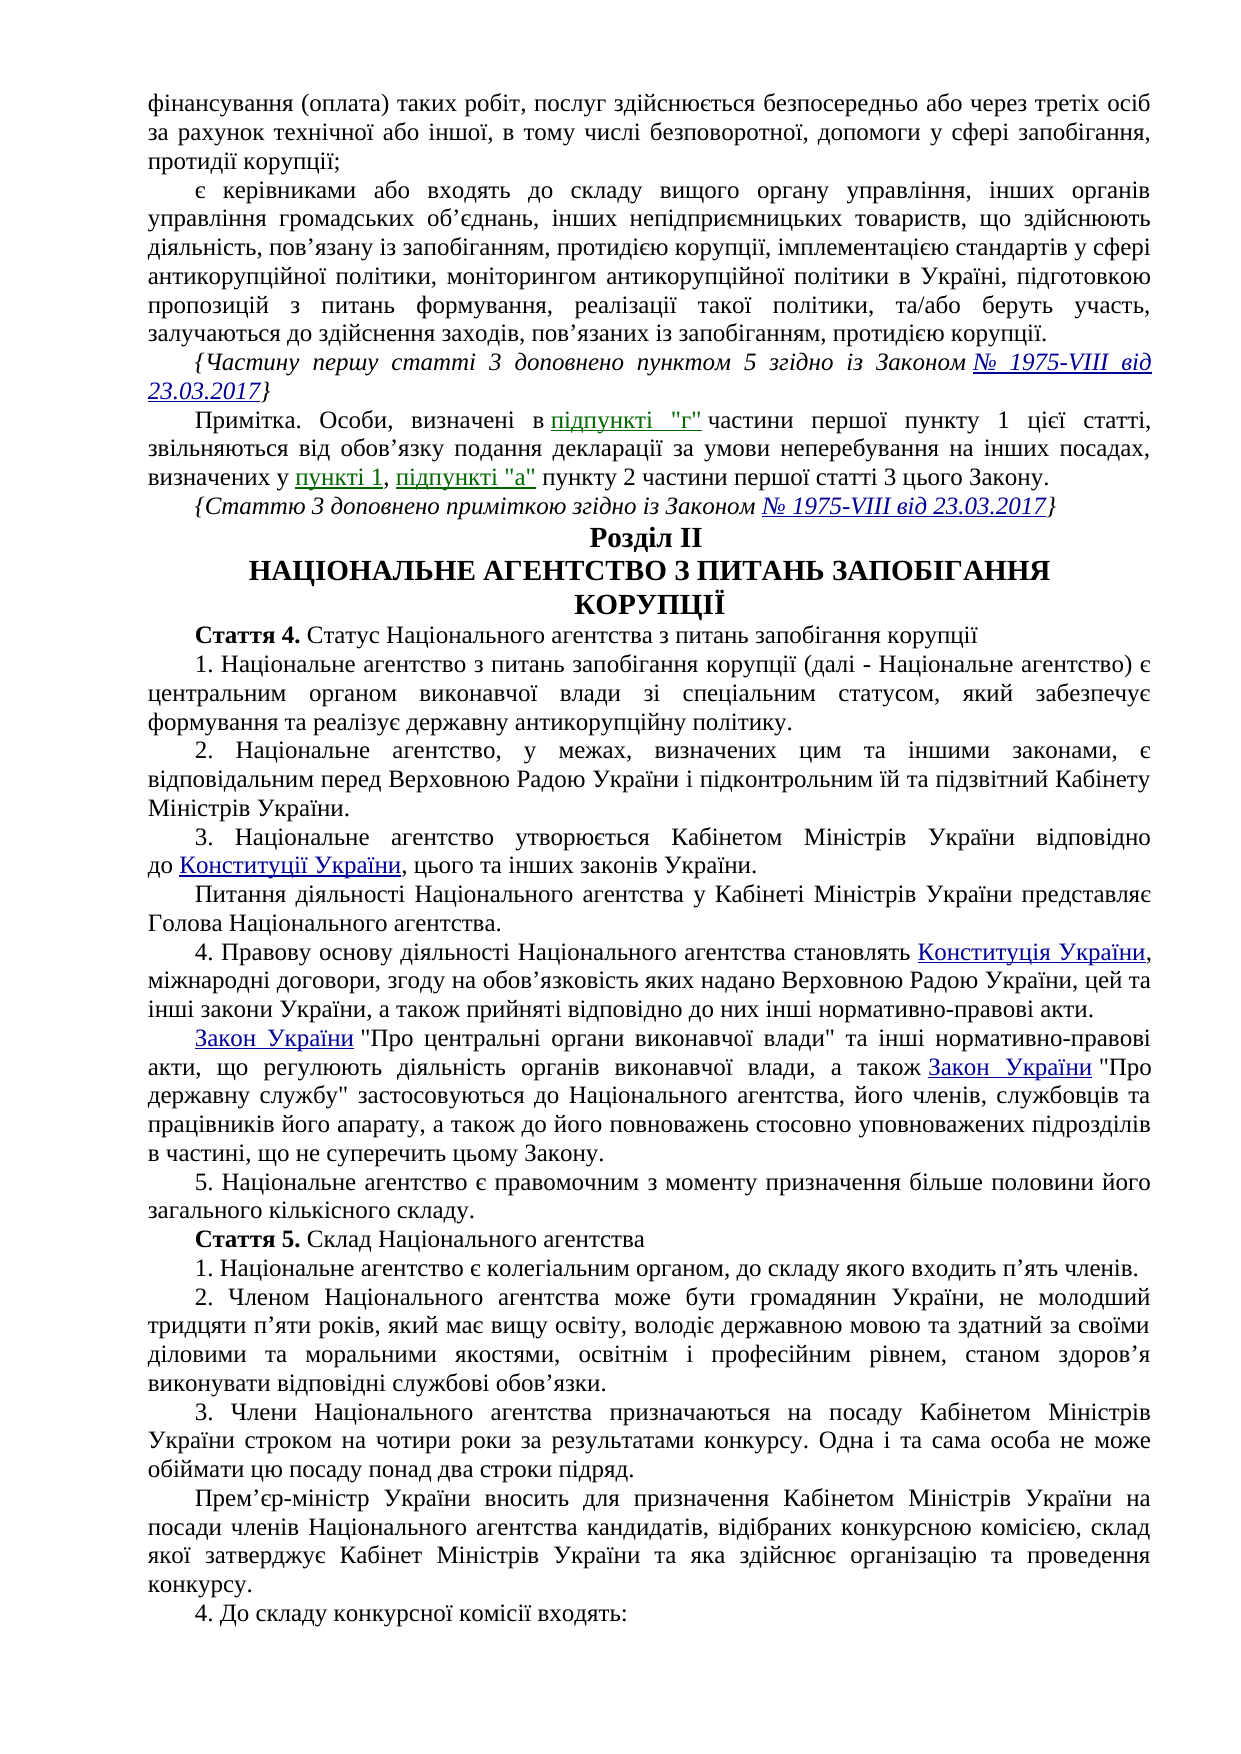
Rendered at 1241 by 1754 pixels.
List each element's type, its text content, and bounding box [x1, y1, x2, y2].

text {Частину першу статті 3 доповнено пунктом 5 згідно із Законом № 1975-VIII від 23.03.2017} [148, 347, 1152, 405]
text {Статтю 3 доповнено приміткою згідно із Законом № 1975-VIII від 23.03.2017} [148, 491, 1152, 520]
text 4. Правову основу діяльності Національного агентства становлять Конституція України, міжнародні договори, згоду на обов’язковість яких надано Верховною Радою України, цей та інші закони України, а також прийняті відповідно до них інші нормативно-правові акти. [148, 937, 1152, 1023]
text Розділ II НАЦІОНАЛЬНЕ АГЕНТСТВО З ПИТАНЬ ЗАПОБІГАННЯ КОРУПЦІЇ [194, 520, 1105, 620]
text 1. Національне агентство є колегіальним органом, до складу якого входить п’ять членів. [148, 1253, 1152, 1282]
text 2. Національне агентство, у межах, визначених цим та іншими законами, є відповідальним перед Верховною Радою України і підконтрольним їй та підзвітний Кабінету Міністрів України. [148, 735, 1152, 822]
text є керівниками або входять до складу вищого органу управління, інших органів управління громадських об’єднань, інших непідприємницьких товариств, що здійснюють діяльність, пов’язану із запобіганням, протидією корупції, імплементацією стандартів у сфері антикорупційної політики, моніторингом антикорупційної політики в Україні, підготовкою пропозицій з питань формування, реалізації такої політики, та/або беруть участь, залучаються до здійснення заходів, пов’язаних із запобіганням, протидією корупції. [148, 175, 1152, 347]
text Стаття 5. Склад Національного агентства [148, 1224, 1152, 1253]
text Стаття 4. Статус Національного агентства з питань запобігання корупції [148, 620, 1152, 649]
text 4. До складу конкурсної комісії входять: [148, 1598, 1152, 1627]
text 3. Національне агентство утворюється Кабінетом Міністрів України відповідно до Конституції України, цього та інших законів України. [148, 822, 1152, 879]
text Питання діяльності Національного агентства у Кабінеті Міністрів України представляє Голова Національного агентства. [148, 879, 1152, 937]
text 5. Національне агентство є правомочним з моменту призначення більше половини його загального кількісного складу. [148, 1167, 1152, 1224]
text 2. Членом Національного агентства може бути громадянин України, не молодший тридцяти п’яти років, який має вищу освіту, володіє державною мовою та здатний за своїми діловими та моральними якостями, освітнім і професійним рівнем, станом здоров’я виконувати відповідні службові обов’язки. [148, 1282, 1152, 1397]
text 3. Члени Національного агентства призначаються на посаду Кабінетом Міністрів України строком на чотири роки за результатами конкурсу. Одна і та сама особа не може обіймати цю посаду понад два строки підряд. [148, 1397, 1152, 1483]
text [148, 88, 1152, 175]
text 1. Національне агентство з питань запобігання корупції (далі - Національне агентство) є центральним органом виконавчої влади зі спеціальним статусом, який забезпечує формування та реалізує державну антикорупційну політику. [148, 649, 1152, 735]
text Закон України "Про центральні органи виконавчої влади" та інші нормативно-правові акти, що регулюють діяльність органів виконавчої влади, а також Закон України "Про державну службу" застосовуються до Національного агентства, його членів, службовців та працівників його апарату, а також до його повноважень стосовно уповноважених підрозділів в частині, що не суперечить цьому Закону. [148, 1023, 1152, 1167]
text Прем’єр-міністр України вносить для призначення Кабінетом Міністрів України на посади членів Національного агентства кандидатів, відібраних конкурсною комісією, склад якої затверджує Кабінет Міністрів України та яка здійснює організацію та проведення конкурсу. [148, 1483, 1152, 1598]
text Примітка. Особи, визначені в підпункті "г" частини першої пункту 1 цієї статті, звільняються від обов’язку подання декларації за умови неперебування на інших посадах, визначених у пункті 1, підпункті "а" пункту 2 частини першої статті 3 цього Закону. [148, 405, 1152, 491]
